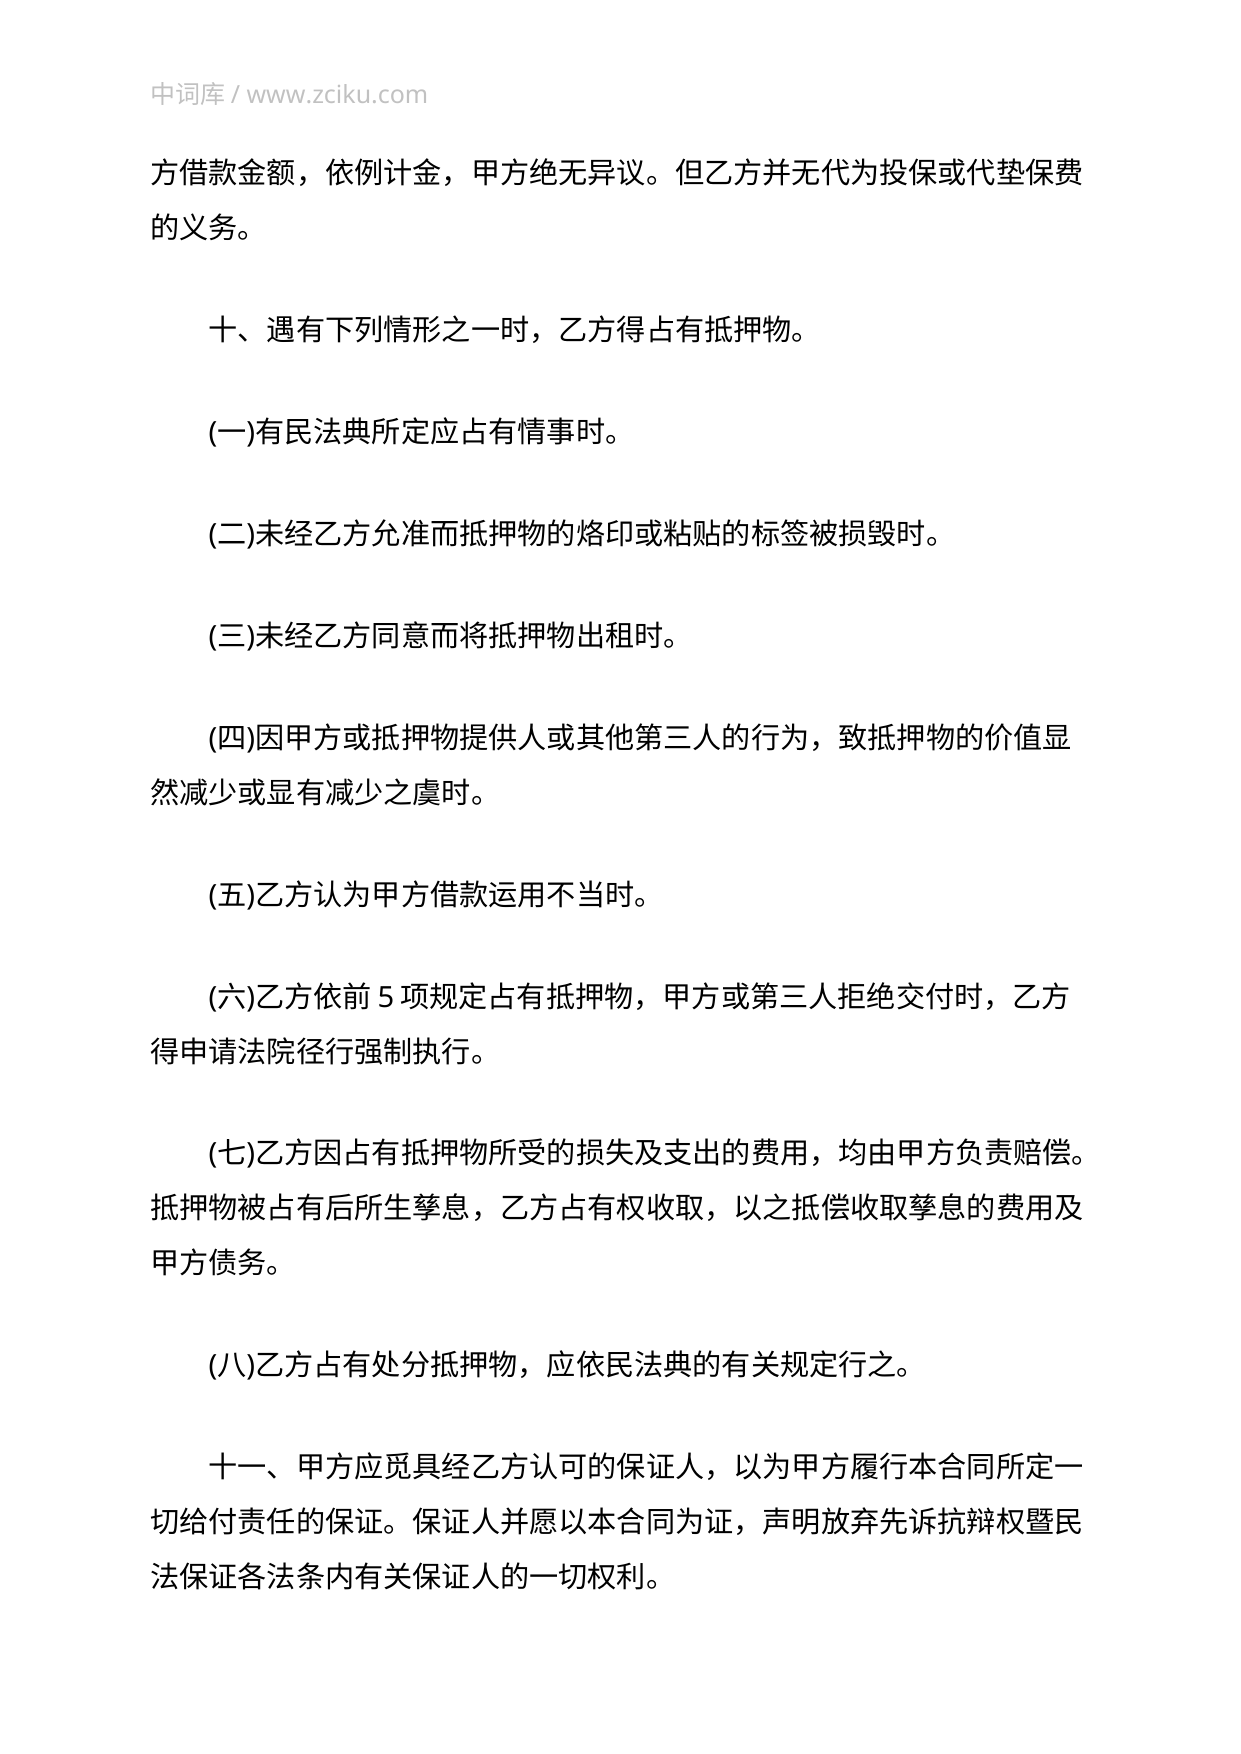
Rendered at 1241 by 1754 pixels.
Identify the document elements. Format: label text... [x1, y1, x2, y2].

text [150, 150, 1090, 247]
text (七)乙方因占有抵押物所受的损失及支出的费用，均由甲方负责赔偿。抵押物被占有后所生孳息，乙方占有权收取，以之抵偿收取孳息的费用及甲方债务。 [150, 1130, 1090, 1282]
text (一)有民法典所定应占有情事时。 [150, 408, 1090, 451]
text (五)乙方认为甲方借款运用不当时。 [150, 871, 1090, 913]
text 十一、甲方应觅具经乙方认可的保证人，以为甲方履行本合同所定一切给付责任的保证。保证人并愿以本合同为证，声明放弃先诉抗辩权暨民法保证各法条内有关保证人的一切权利。 [150, 1443, 1090, 1596]
text (二)未经乙方允准而抵押物的烙印或粘贴的标签被损毁时。 [150, 510, 1090, 553]
text (三)未经乙方同意而将抵押物出租时。 [150, 612, 1090, 655]
text (六)乙方依前5项规定占有抵押物，甲方或第三人拒绝交付时，乙方得申请法院径行强制执行。 [150, 973, 1090, 1070]
text 十、遇有下列情形之一时，乙方得占有抵押物。 [150, 307, 1090, 349]
text (四)因甲方或抵押物提供人或其他第三人的行为，致抵押物的价值显然减少或显有减少之虞时。 [150, 714, 1090, 812]
text (八)乙方占有处分抵押物，应依民法典的有关规定行之。 [150, 1342, 1090, 1384]
